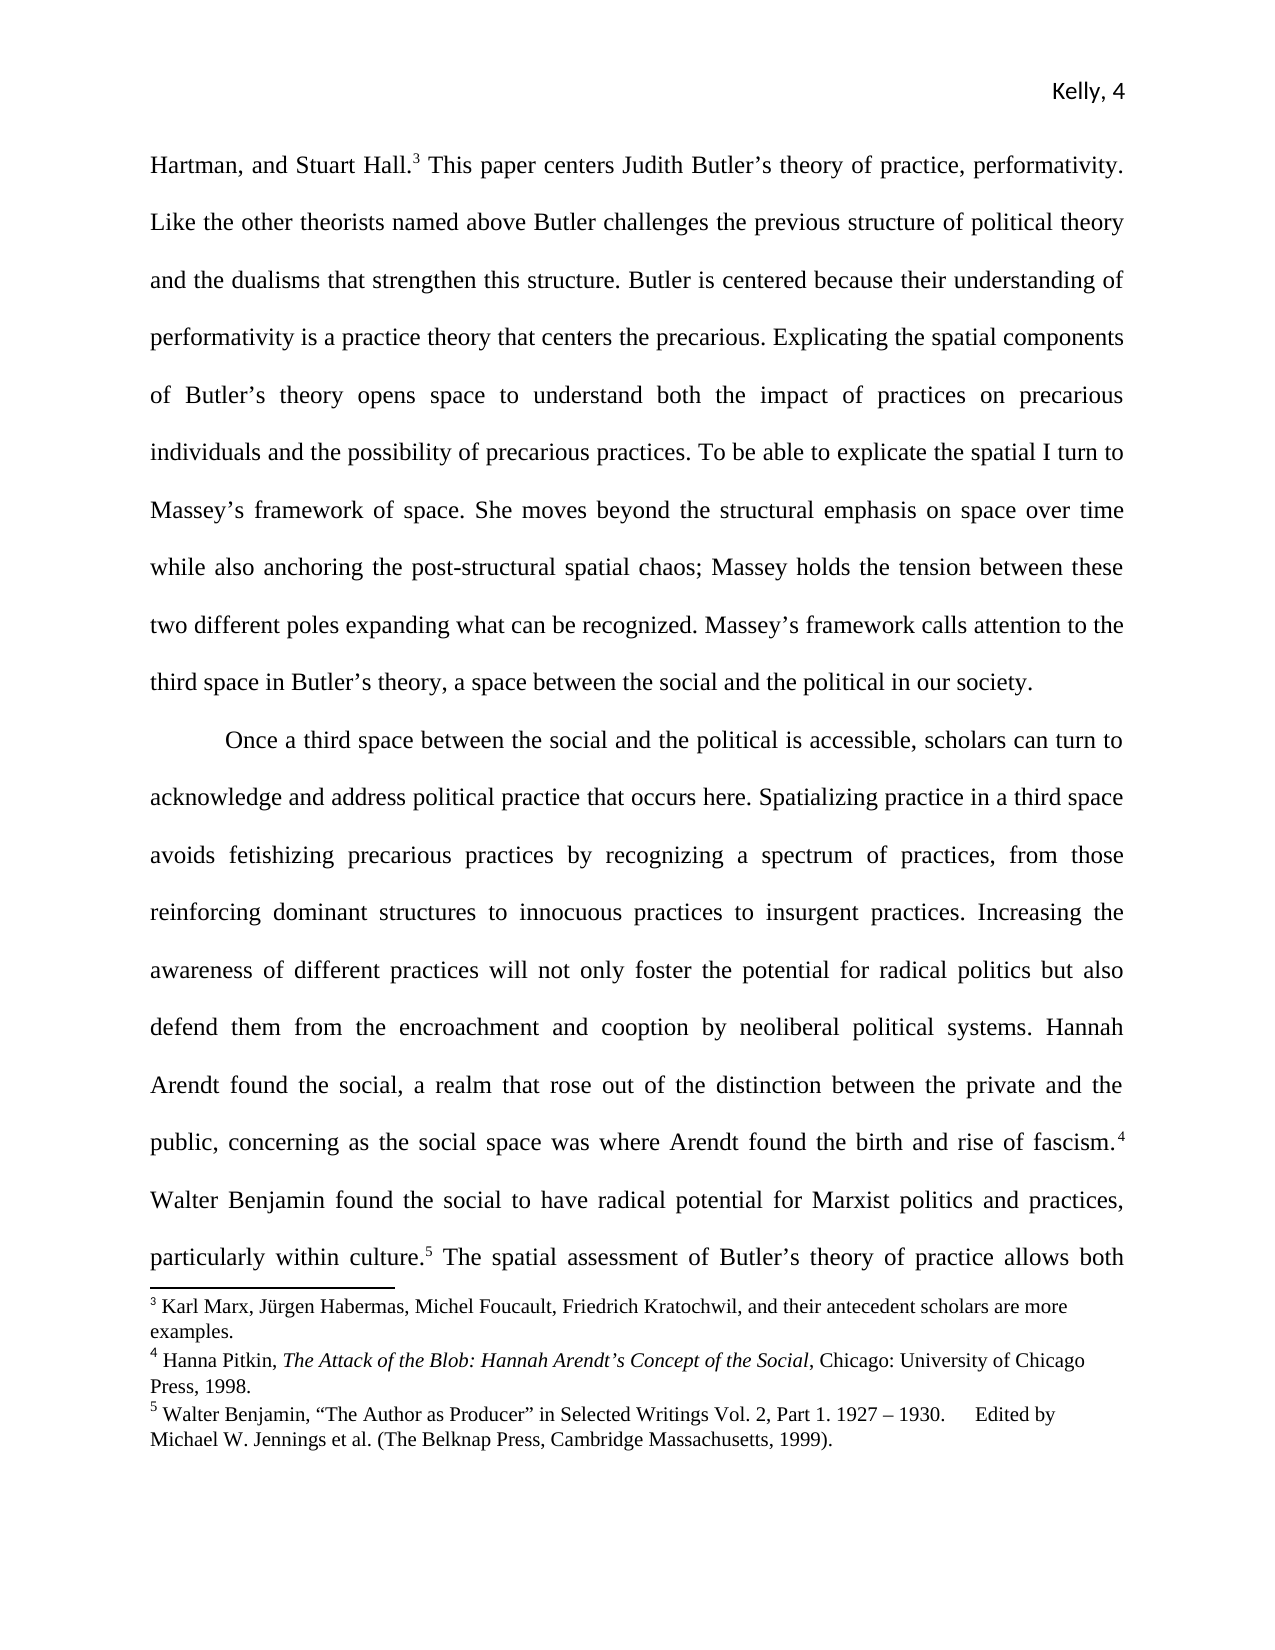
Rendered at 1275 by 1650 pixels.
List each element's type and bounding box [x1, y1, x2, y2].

text [150, 150, 1125, 696]
text [150, 725, 1125, 1271]
